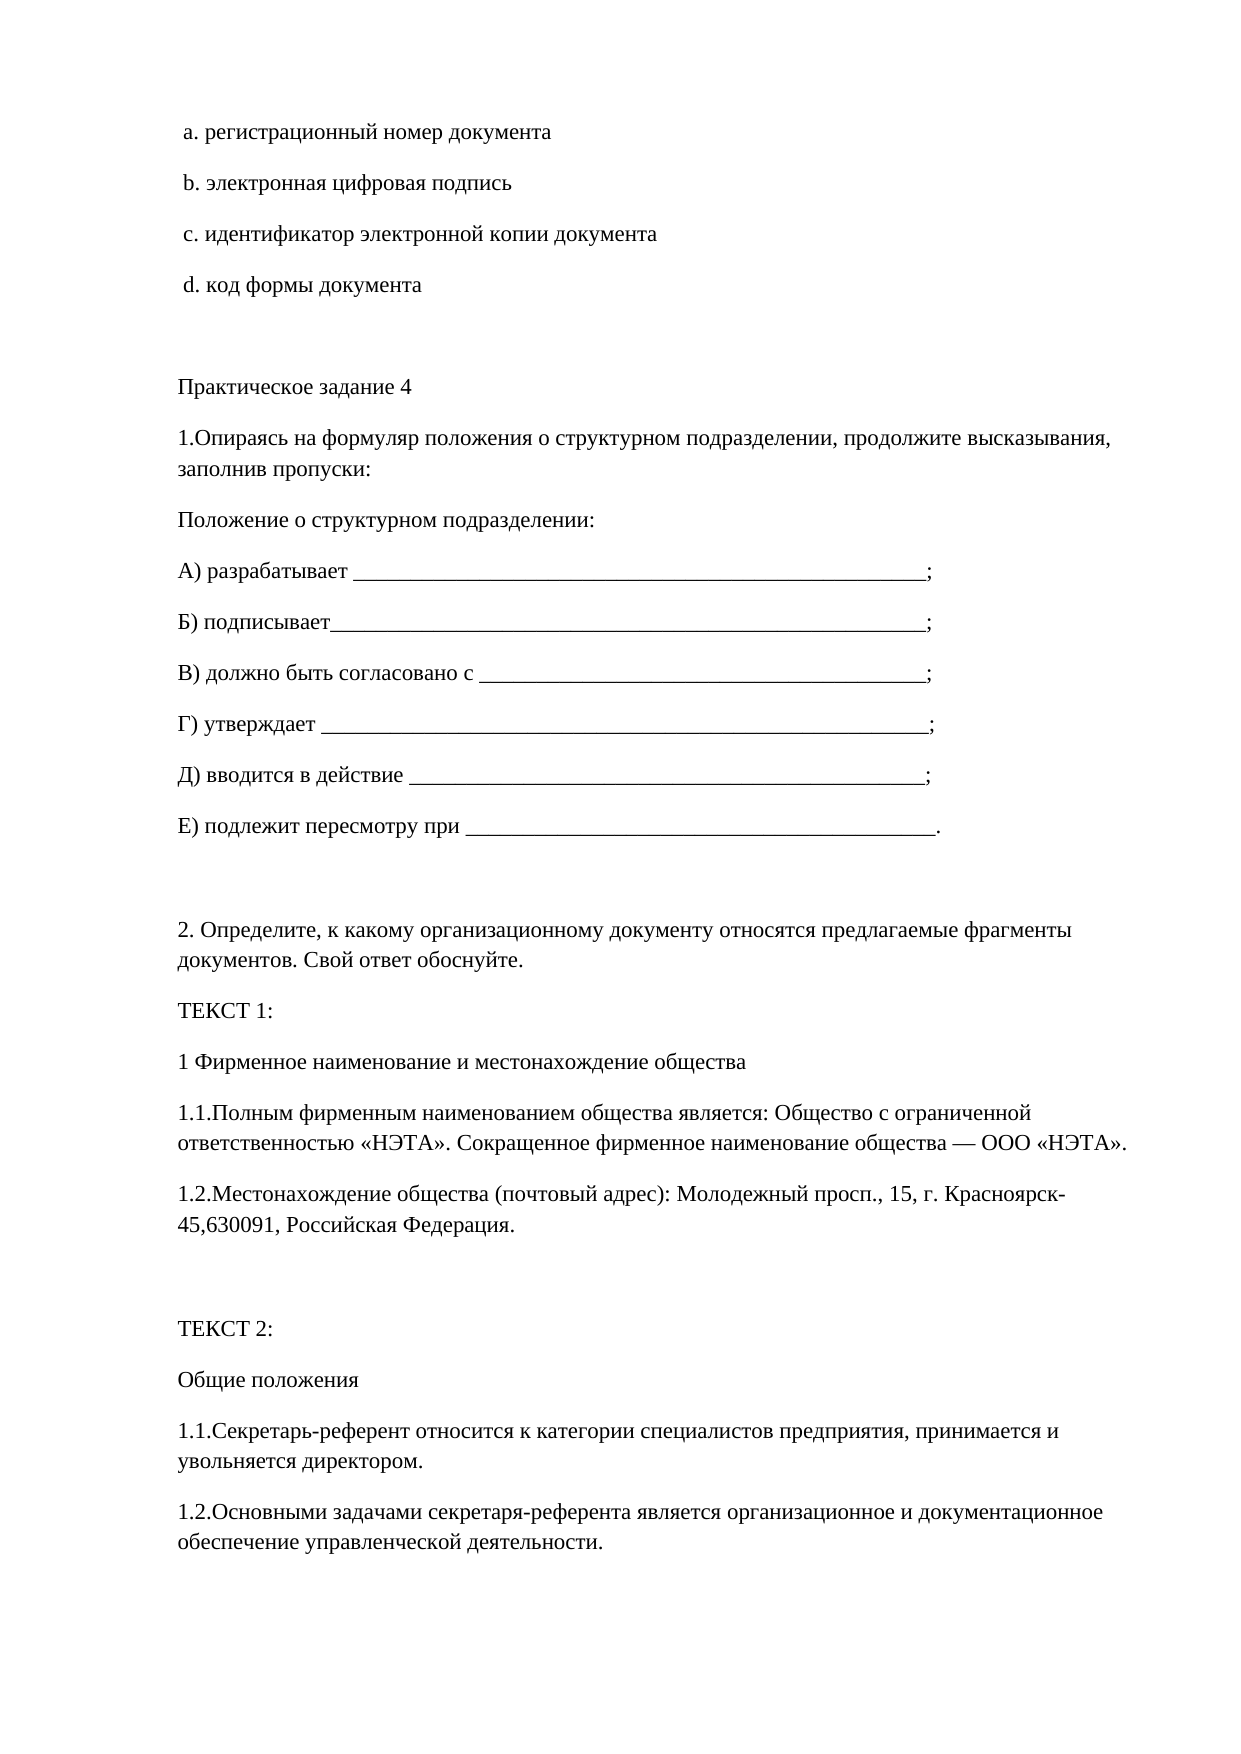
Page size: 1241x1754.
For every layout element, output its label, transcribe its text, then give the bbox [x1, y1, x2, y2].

text ТЕКСТ 2: [177, 1315, 1152, 1341]
text 1.Опираясь на формуляр положения о структурном подразделении, продолжите высказывания, заполнив пропуски: [177, 424, 1152, 481]
text Е) подлежит пересмотру при _________________________________________. [177, 812, 1152, 838]
text Общие положения [177, 1366, 1152, 1392]
text b. электронная цифровая подпись [177, 169, 1152, 196]
text Б) подписывает____________________________________________________; [177, 608, 1152, 634]
text 1.1.Полным фирменным наименованием общества является: Общество с ограниченной ответственностью «НЭТА». Сокращенное фирменное наименование общества — ООО «НЭТА». [177, 1099, 1152, 1156]
text 1.1.Секретарь-референт относится к категории специалистов предприятия, принимается и увольняется директором. [177, 1417, 1152, 1473]
text 2. Определите, к какому организационному документу относятся предлагаемые фрагменты документов. Свой ответ обоснуйте. [177, 916, 1152, 972]
text c. идентификатор электронной копии документа [177, 220, 1152, 247]
text 1.2.Местонахождение общества (почтовый адрес): Молодежный просп., 15, г. Красноярск-45,630091, Российская Федерация. [177, 1181, 1152, 1237]
text 1.2.Основными задачами секретаря-референта является организационное и документационное обеспечение управленческой деятельности. [177, 1498, 1152, 1555]
text В) должно быть согласовано с _______________________________________; [177, 659, 1152, 685]
text Д) вводится в действие _____________________________________________; [177, 761, 1152, 787]
text Положение о структурном подразделении: [177, 506, 1152, 532]
text А) разрабатывает __________________________________________________; [177, 557, 1152, 583]
text Практическое задание 4 [177, 373, 1152, 400]
text d. код формы документа [177, 271, 1152, 298]
text Г) утверждает _____________________________________________________; [177, 710, 1152, 736]
text 1 Фирменное наименование и местонахождение общества [177, 1048, 1152, 1074]
text a. регистрационный номер документа [177, 118, 1152, 144]
text ТЕКСТ 1: [177, 997, 1152, 1023]
